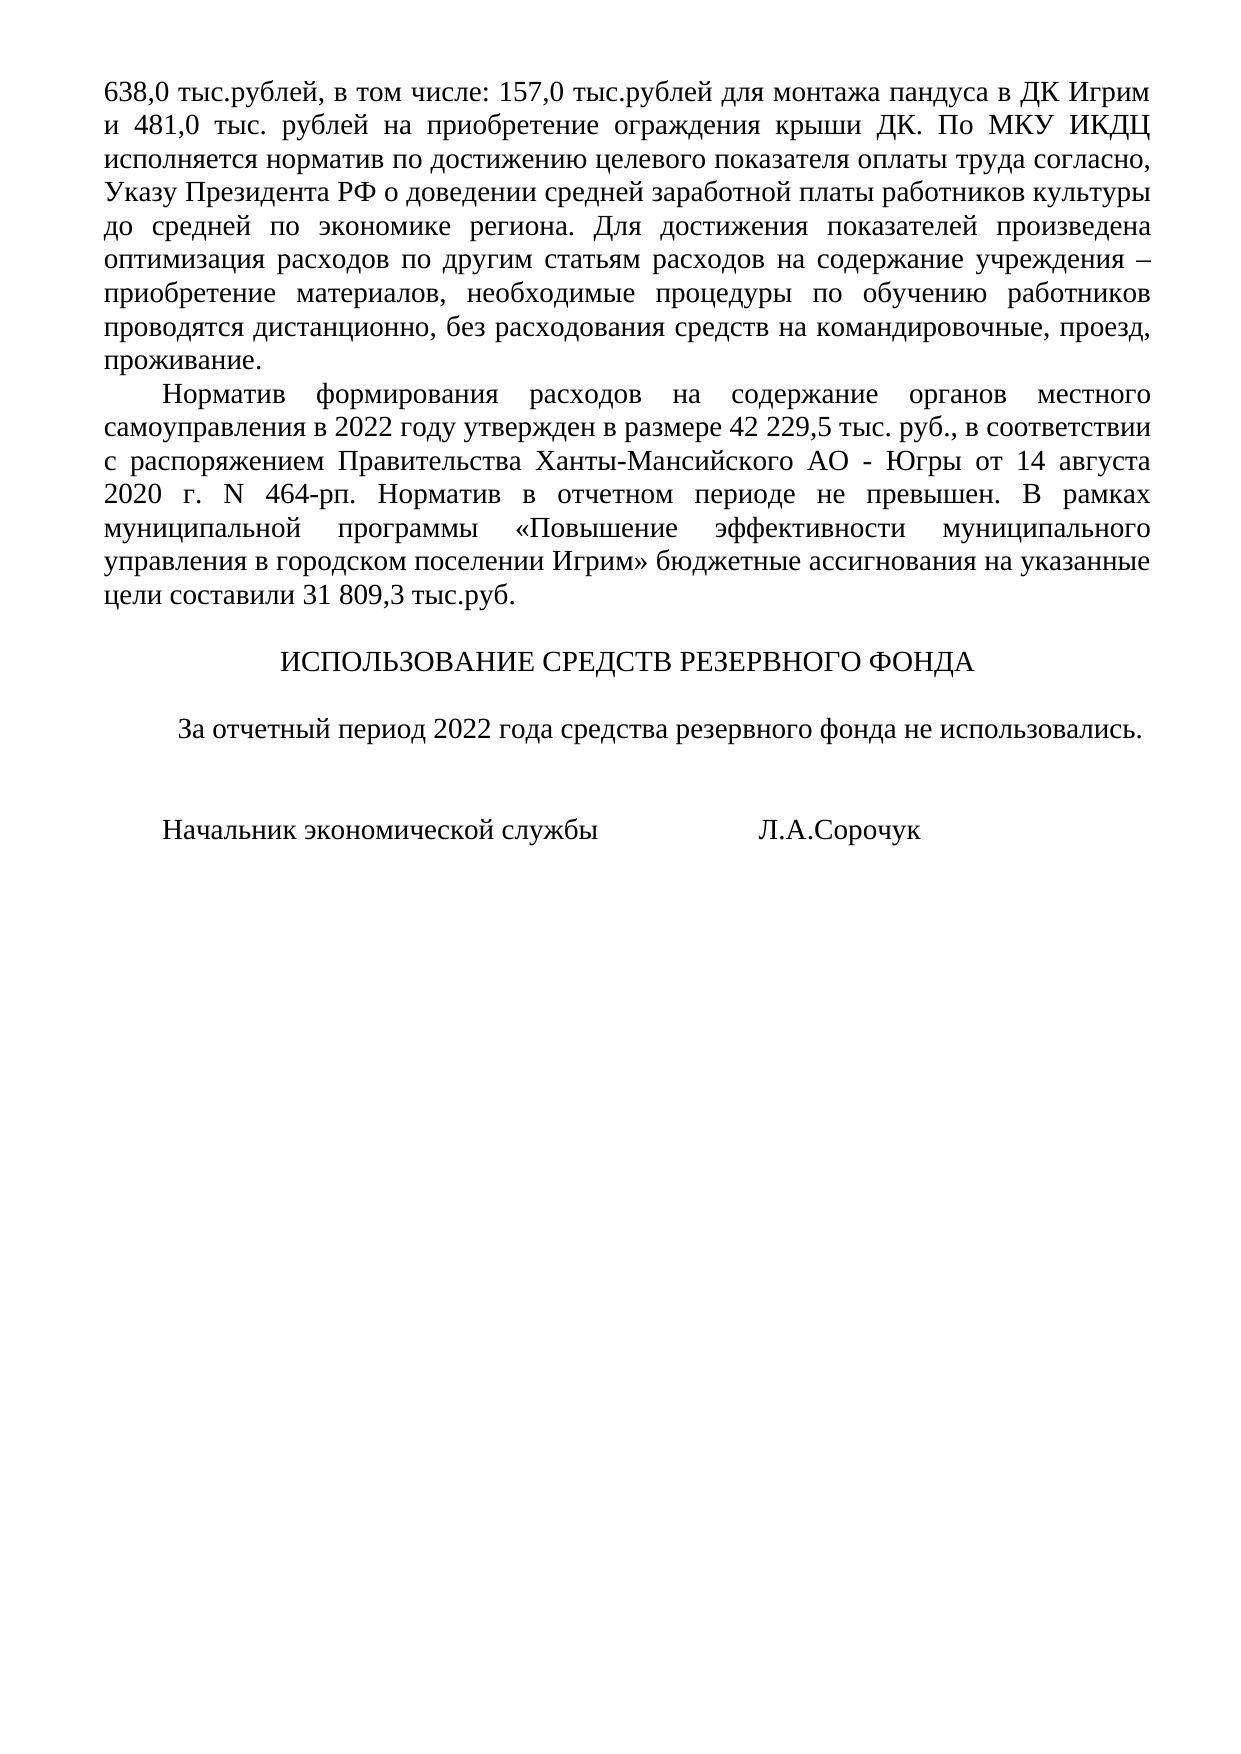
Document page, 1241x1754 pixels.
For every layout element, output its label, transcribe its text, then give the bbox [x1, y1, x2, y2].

text Начальник экономической службы Л.А.Сорочук [103, 812, 1152, 845]
text ИСПОЛЬЗОВАНИЕ СРЕДСТВ РЕЗЕРВНОГО ФОНДА [103, 644, 1152, 678]
text Норматив формирования расходов на содержание органов местного самоуправления в 2022 году утвержден в размере 42 229,5 тыс. руб., в соответствии с распоряжением Правительства Ханты-Мансийского АО - Югры от 14 августа 2020 г. N 464-рп. Норматив в отчетном периоде не превышен. В рамках муниципальной программы «Повышение эффективности муниципального управления в городском поселении Игрим» бюджетные ассигнования на указанные цели составили 31 809,3 тыс.руб. [103, 376, 1152, 611]
text За отчетный период 2022 года средства резервного фонда не использовались. [103, 711, 1152, 745]
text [103, 74, 1152, 376]
